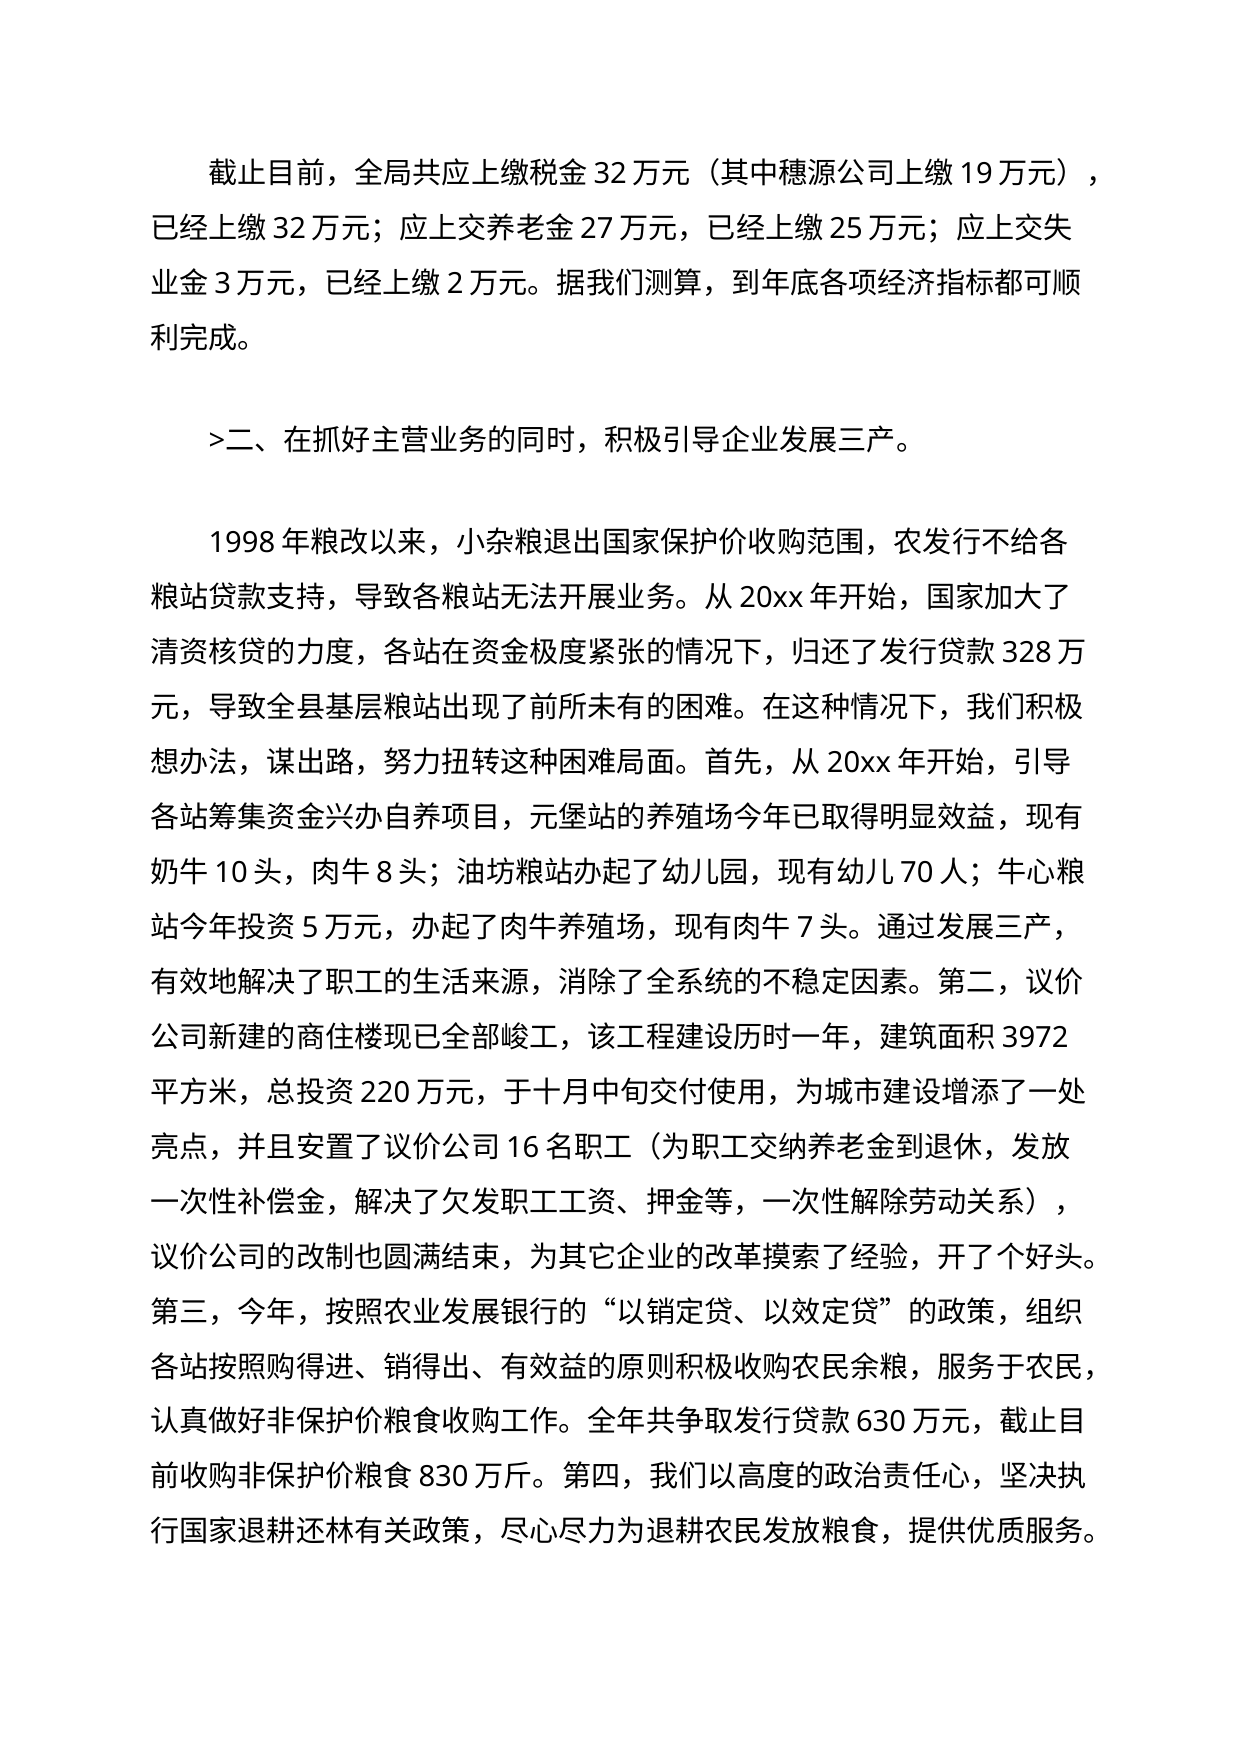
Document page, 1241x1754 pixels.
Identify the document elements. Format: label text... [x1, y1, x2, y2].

text >二、在抓好主营业务的同时，积极引导企业发展三产。 [150, 417, 1090, 459]
text 截止目前，全局共应上缴税金32万元（其中穗源公司上缴19万元），已经上缴32万元；应上交养老金27万元，已经上缴25万元；应上交失业金3万元，已经上缴2万元。据我们测算，到年底各项经济指标都可顺利完成。 [150, 150, 1090, 357]
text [150, 519, 1090, 1550]
